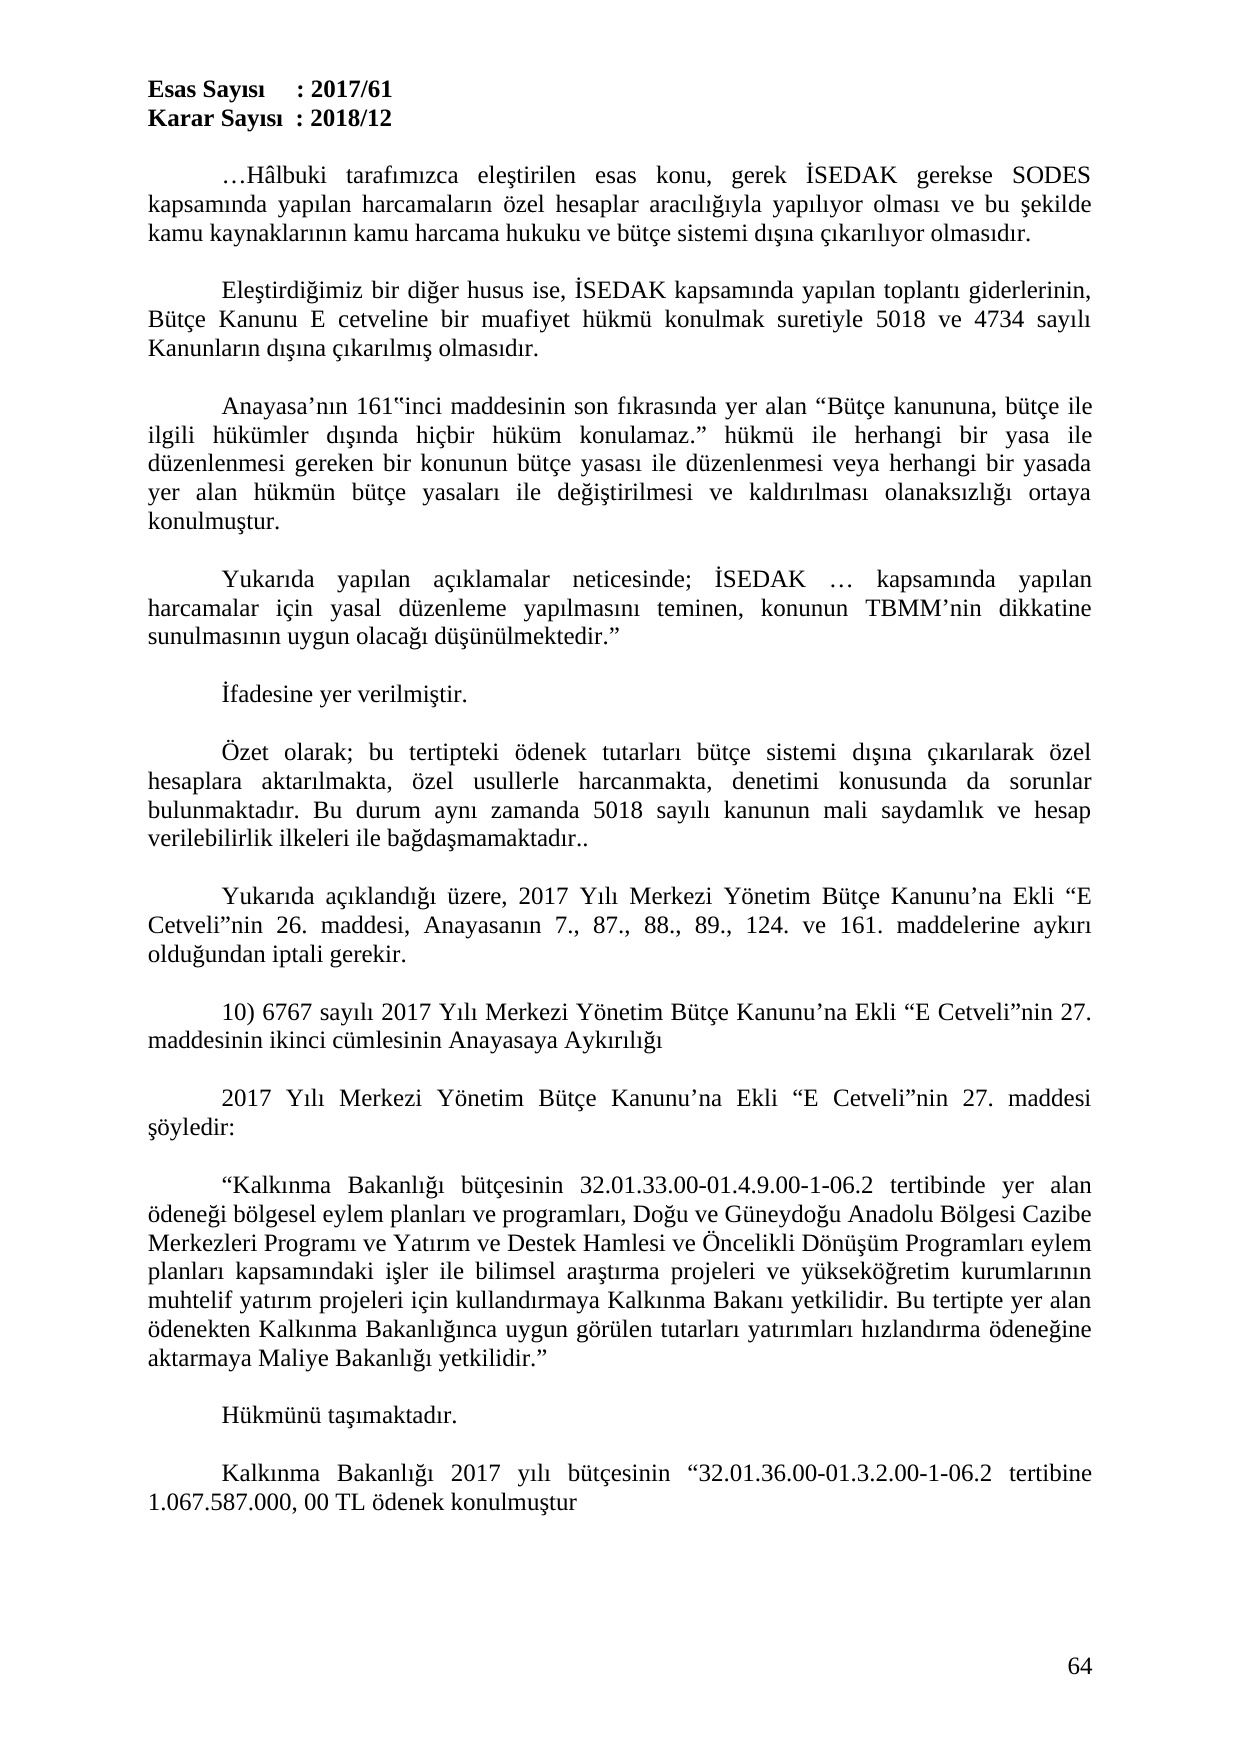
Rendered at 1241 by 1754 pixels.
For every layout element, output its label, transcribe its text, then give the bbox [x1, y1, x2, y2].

text “Kalkınma Bakanlığı bütçesinin 32.01.33.00-01.4.9.00-1-06.2 tertibinde yer alan ödeneği bölgesel eylem planları ve programları, Doğu ve Güneydoğu Anadolu Bölgesi Cazibe Merkezleri Programı ve Yatırım ve Destek Hamlesi ve Öncelikli Dönüşüm Programları eylem planları kapsamındaki işler ile bilimsel araştırma projeleri ve yükseköğretim kurumlarının muhtelif yatırım projeleri için kullandırmaya Kalkınma Bakanı yetkilidir. Bu tertipte yer alan ödenekten Kalkınma Bakanlığınca uygun görülen tutarları yatırımları hızlandırma ödeneğine aktarmaya Maliye Bakanlığı yetkilidir.” [148, 1170, 1093, 1371]
text 2017 Yılı Merkezi Yönetim Bütçe Kanunu’na Ekli “E Cetveli”nin 27. maddesi şöyledir: [148, 1083, 1093, 1141]
text Yukarıda açıklandığı üzere, 2017 Yılı Merkezi Yönetim Bütçe Kanunu’na Ekli “E Cetveli”nin 26. maddesi, Anayasanın 7., 87., 88., 89., 124. ve 161. maddelerine aykırı olduğundan iptali gerekir. [148, 881, 1093, 968]
text 10) 6767 sayılı 2017 Yılı Merkezi Yönetim Bütçe Kanunu’na Ekli “E Cetveli”nin 27. maddesinin ikinci cümlesinin Anayasaya Aykırılığı [148, 997, 1093, 1054]
text Hükmünü taşımaktadır. [148, 1401, 1093, 1429]
text İfadesine yer verilmiştir. [148, 679, 1093, 708]
text Anayasa’nın 161‟inci maddesinin son fıkrasında yer alan “Bütçe kanununa, bütçe ile ilgili hükümler dışında hiçbir hüküm konulamaz.” hükmü ile herhangi bir yasa ile düzenlenmesi gereken bir konunun bütçe yasası ile düzenlenmesi veya herhangi bir yasada yer alan hükmün bütçe yasaları ile değiştirilmesi ve kaldırılması olanaksızlığı ortaya konulmuştur. [148, 391, 1093, 535]
text Eleştirdiğimiz bir diğer husus ise, İSEDAK kapsamında yapılan toplantı giderlerinin, Bütçe Kanunu E cetveline bir muafiyet hükmü konulmak suretiyle 5018 ve 4734 sayılı Kanunların dışına çıkarılmış olmasıdır. [148, 276, 1093, 362]
text Yukarıda yapılan açıklamalar neticesinde; İSEDAK … kapsamında yapılan harcamalar için yasal düzenleme yapılmasını teminen, konunun TBMM’nin dikkatine sunulmasının uygun olacağı düşünülmektedir.” [148, 564, 1093, 650]
text Özet olarak; bu tertipteki ödenek tutarları bütçe sistemi dışına çıkarılarak özel hesaplara aktarılmakta, özel usullerle harcanmakta, denetimi konusunda da sorunlar bulunmaktadır. Bu durum aynı zamanda 5018 sayılı kanunun mali saydamlık ve hesap verilebilirlik ilkeleri ile bağdaşmamaktadır.. [148, 737, 1093, 852]
text Kalkınma Bakanlığı 2017 yılı bütçesinin “32.01.36.00-01.3.2.00-1-06.2 tertibine 1.067.587.000, 00 TL ödenek konulmuştur [148, 1458, 1093, 1516]
text …Hâlbuki tarafımızca eleştirilen esas konu, gerek İSEDAK gerekse SODES kapsamında yapılan harcamaların özel hesaplar aracılığıyla yapılıyor olması ve bu şekilde kamu kaynaklarının kamu harcama hukuku ve bütçe sistemi dışına çıkarılıyor olmasıdır. [148, 160, 1093, 246]
